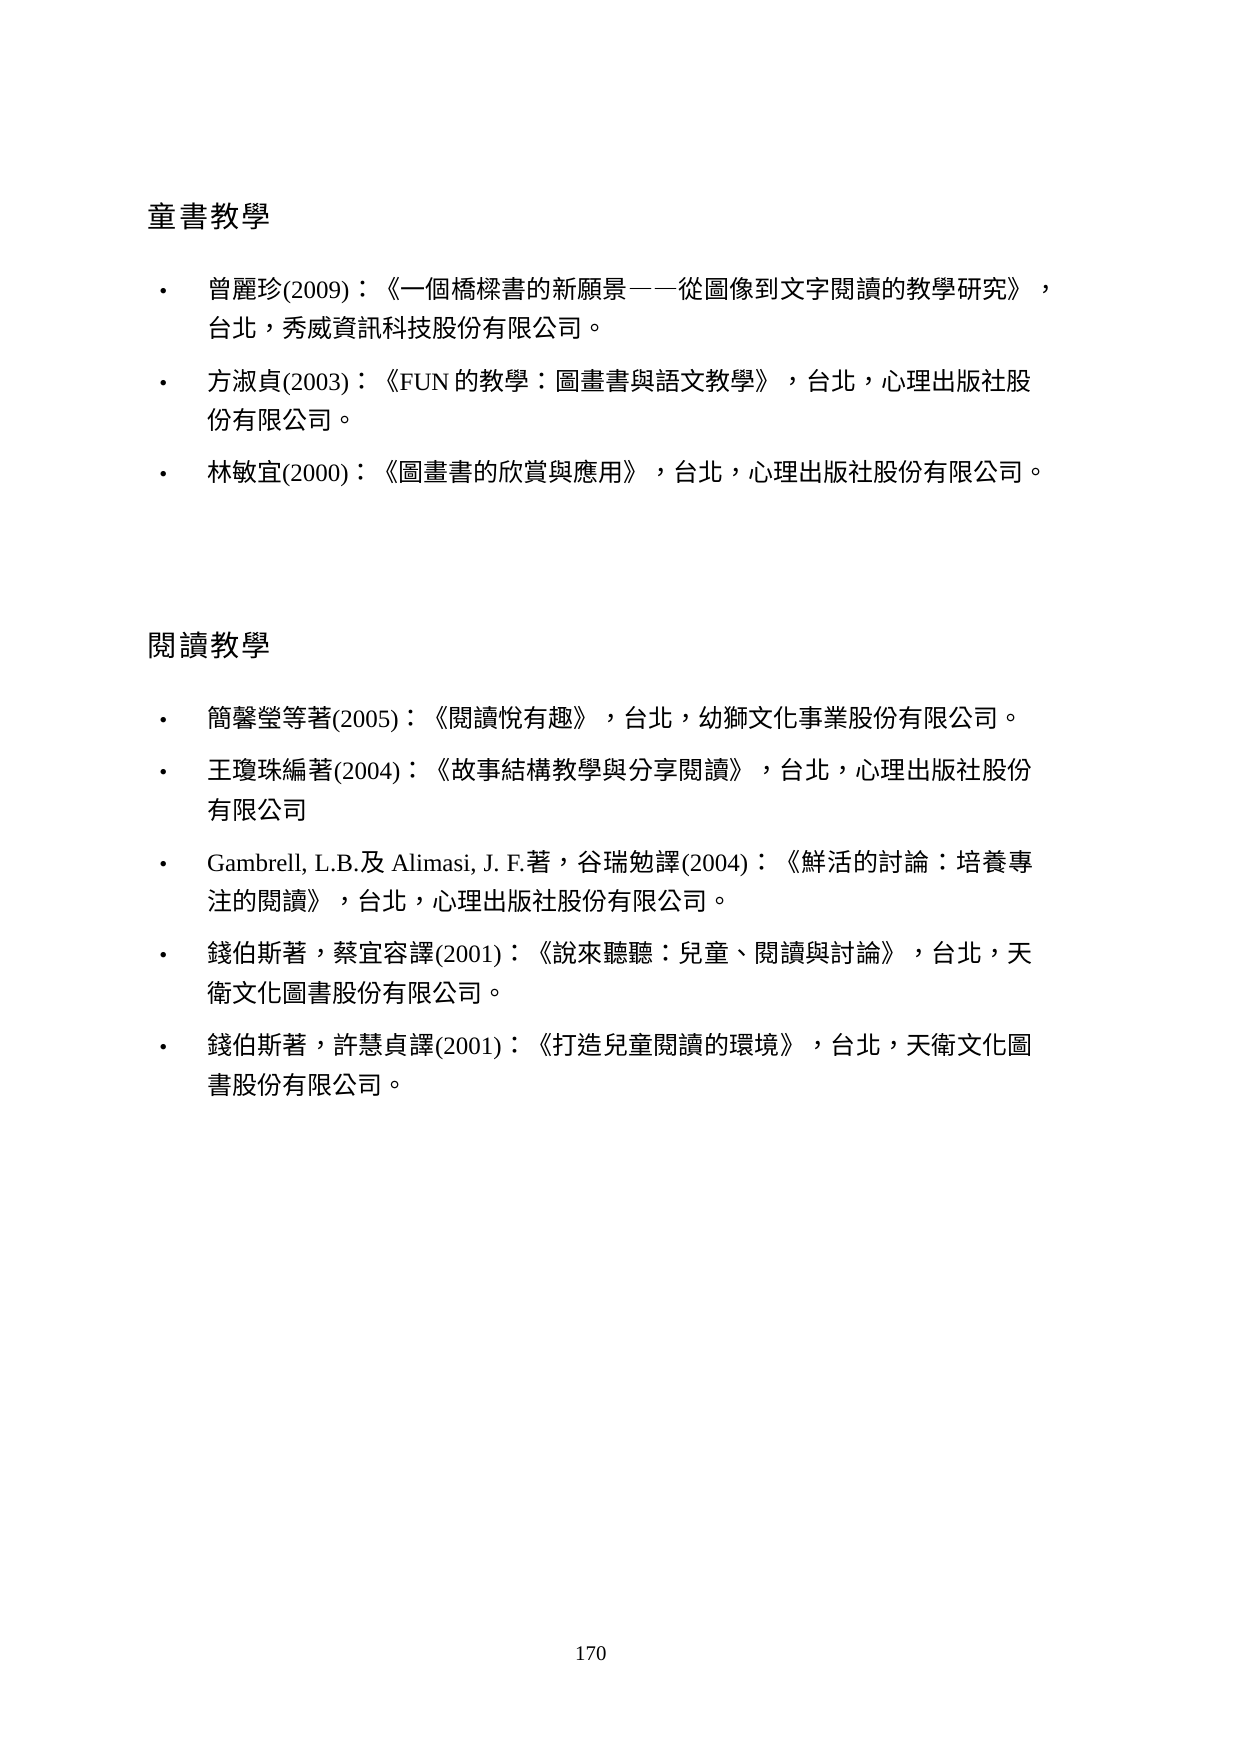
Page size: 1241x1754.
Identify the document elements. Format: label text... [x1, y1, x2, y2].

list 方淑貞(2003)：《FUN的教學：圖畫書與語文教學》，台北，心理出版社股份有限公司。 [159, 358, 1033, 437]
list 錢伯斯著，許慧貞譯(2001)：《打造兒童閱讀的環境》，台北，天衛文化圖書股份有限公司。 [159, 1023, 1033, 1102]
list 王瓊珠編著(2004)：《故事結構教學與分享閱讀》，台北，心理出版社股份有限公司 [159, 748, 1033, 827]
text 童書教學 [148, 196, 1033, 235]
text 閱讀教學 [148, 625, 1033, 664]
list 曾麗珍(2009)：《一個橋樑書的新願景——從圖像到文字閱讀的教學研究》，台北，秀威資訊科技股份有限公司。 [159, 267, 1033, 346]
list 林敏宜(2000)：《圖畫書的欣賞與應用》，台北，心理出版社股份有限公司。 [159, 450, 1033, 489]
list 錢伯斯著，蔡宜容譯(2001)：《說來聽聽：兒童、閱讀與討論》，台北，天衛文化圖書股份有限公司。 [159, 931, 1033, 1010]
list Gambrell, L.B.及Alimasi, J. F.著，谷瑞勉譯(2004)：《鮮活的討論：培養專注的閱讀》，台北，心理出版社股份有限公司。 [159, 839, 1033, 919]
list 簡馨瑩等著(2005)：《閱讀悅有趣》，台北，幼獅文化事業股份有限公司。 [159, 696, 1033, 735]
